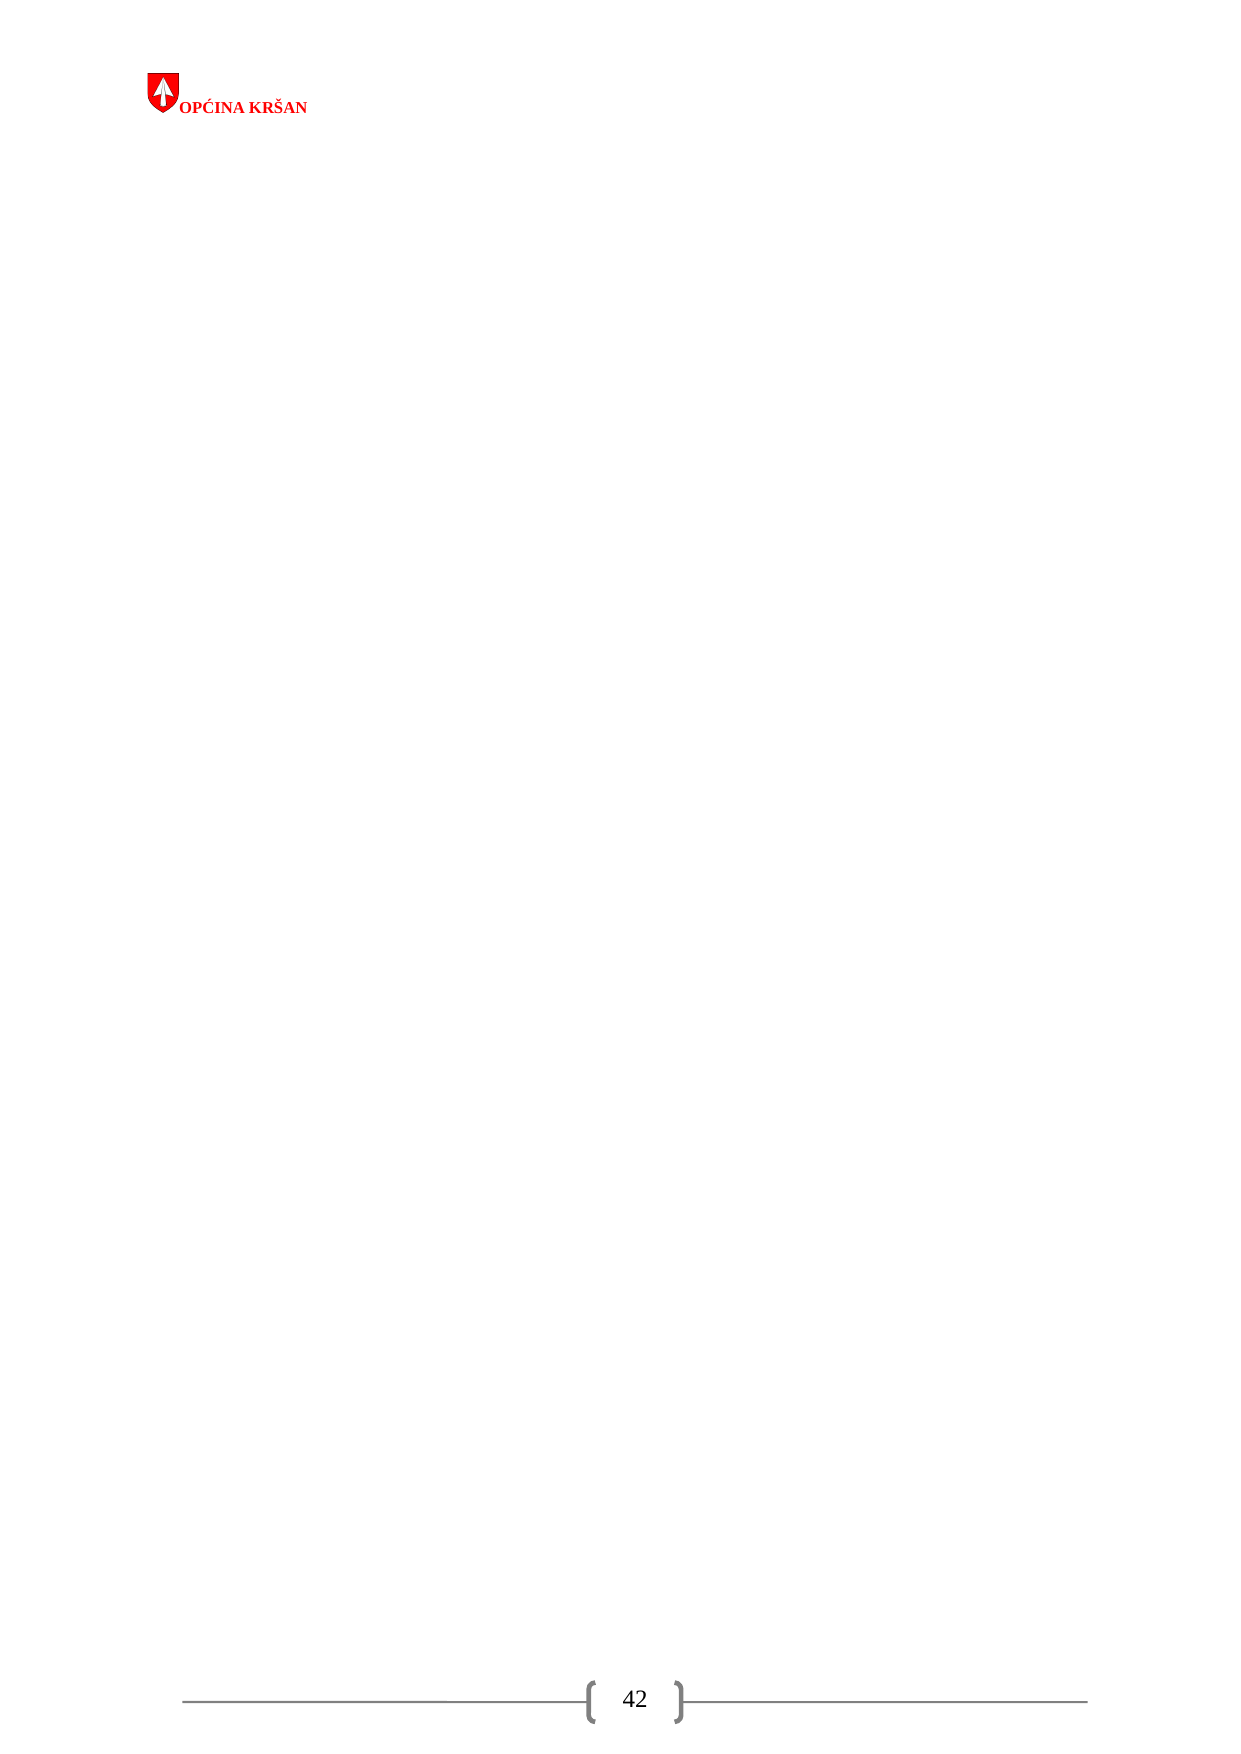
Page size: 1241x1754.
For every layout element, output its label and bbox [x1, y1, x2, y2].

picture [147, 73, 179, 113]
